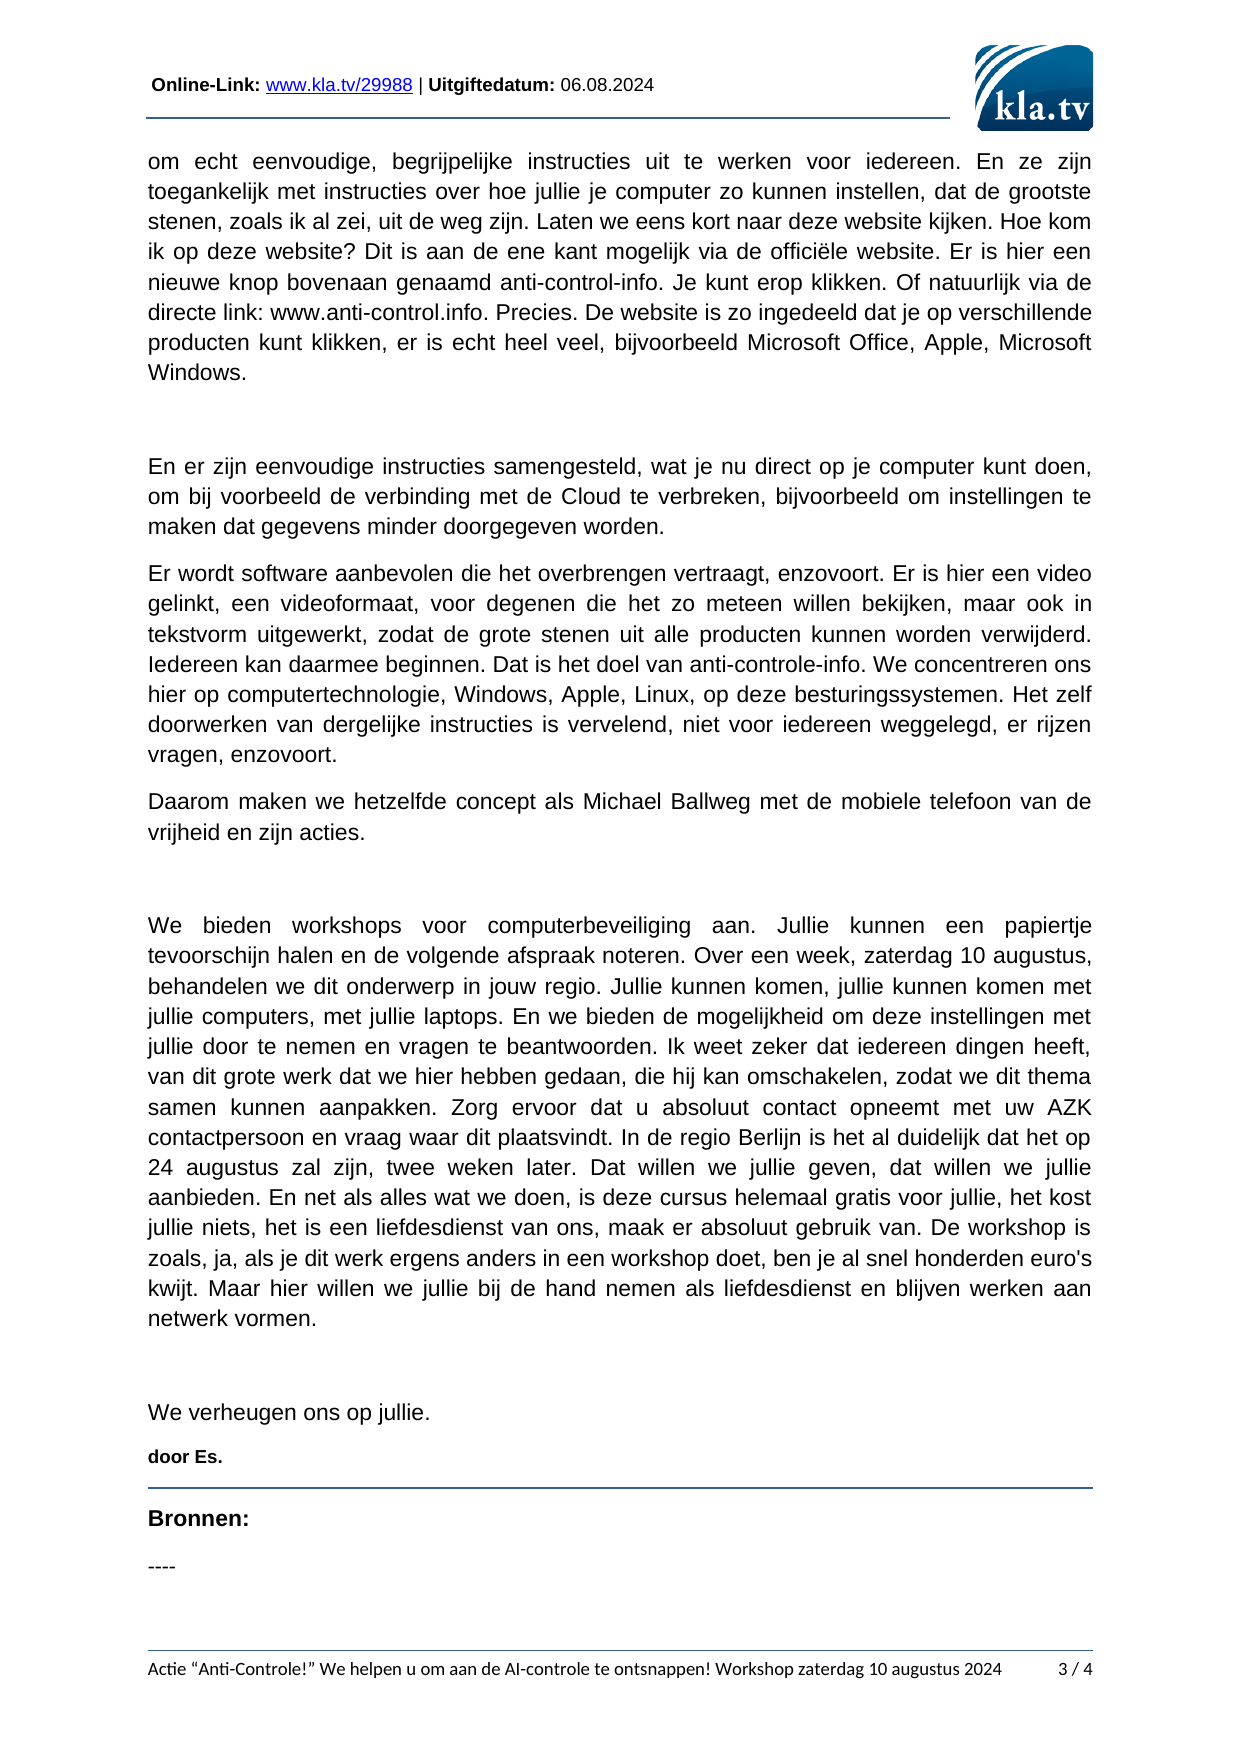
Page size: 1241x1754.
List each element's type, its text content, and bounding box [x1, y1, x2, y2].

text ---- [148, 1552, 1093, 1580]
text We verheugen ons op jullie. [148, 1399, 1093, 1425]
text Bronnen: [148, 1489, 1093, 1532]
text door Es. [148, 1446, 1093, 1467]
text We bieden workshops voor computerbeveiliging aan. Jullie kunnen een papiertje tevoorschijn halen en de volgende afspraak noteren. Over een week, zaterdag 10 augustus, behandelen we dit onderwerp in jouw regio. Jullie kunnen komen, jullie kunnen komen met jullie computers, met jullie laptops. En we bieden de mogelijkheid om deze instellingen met jullie door te nemen en vragen te beantwoorden. Ik weet zeker dat iedereen dingen heeft, van dit grote werk dat we hier hebben gedaan, die hij kan omschakelen, zodat we dit thema samen kunnen aanpakken. Zorg ervoor dat u absoluut contact opneemt met uw AZK contactpersoon en vraag waar dit plaatsvindt. In de regio Berlijn is het al duidelijk dat het op 24 augustus zal zijn, twee weken later. Dat willen we jullie geven, dat willen we jullie aanbieden. En net als alles wat we doen, is deze cursus helemaal gratis voor jullie, het kost jullie niets, het is een liefdesdienst van ons, maak er absoluut gebruik van. De workshop is zoals, ja, als je dit werk ergens anders in een workshop doet, ben je al snel honderden euro's kwijt. Maar hier willen we jullie bij de hand nemen als liefdesdienst en blijven werken aan netwerk vormen. [148, 912, 1093, 1331]
text En er zijn eenvoudige instructies samengesteld, wat je nu direct op je computer kunt doen, om bij voorbeeld de verbinding met de Cloud te verbreken, bijvoorbeeld om instellingen te maken dat gegevens minder doorgegeven worden. [148, 453, 1093, 539]
text Daarom maken we hetzelfde concept als Michael Ballweg met de mobiele telefoon van de vrijheid en zijn acties. [148, 788, 1093, 845]
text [148, 148, 1093, 385]
text Er wordt software aanbevolen die het overbrengen vertraagt, enzovoort. Er is hier een video gelinkt, een videoformaat, voor degenen die het zo meteen willen bekijken, maar ook in tekstvorm uitgewerkt, zodat de grote stenen uit alle producten kunnen worden verwijderd. Iedereen kan daarmee beginnen. Dat is het doel van anti-controle-info. We concentreren ons hier op computertechnologie, Windows, Apple, Linux, op deze besturingssystemen. Het zelf doorwerken van dergelijke instructies is vervelend, niet voor iedereen weggelegd, er rijzen vragen, enzovoort. [148, 560, 1093, 768]
